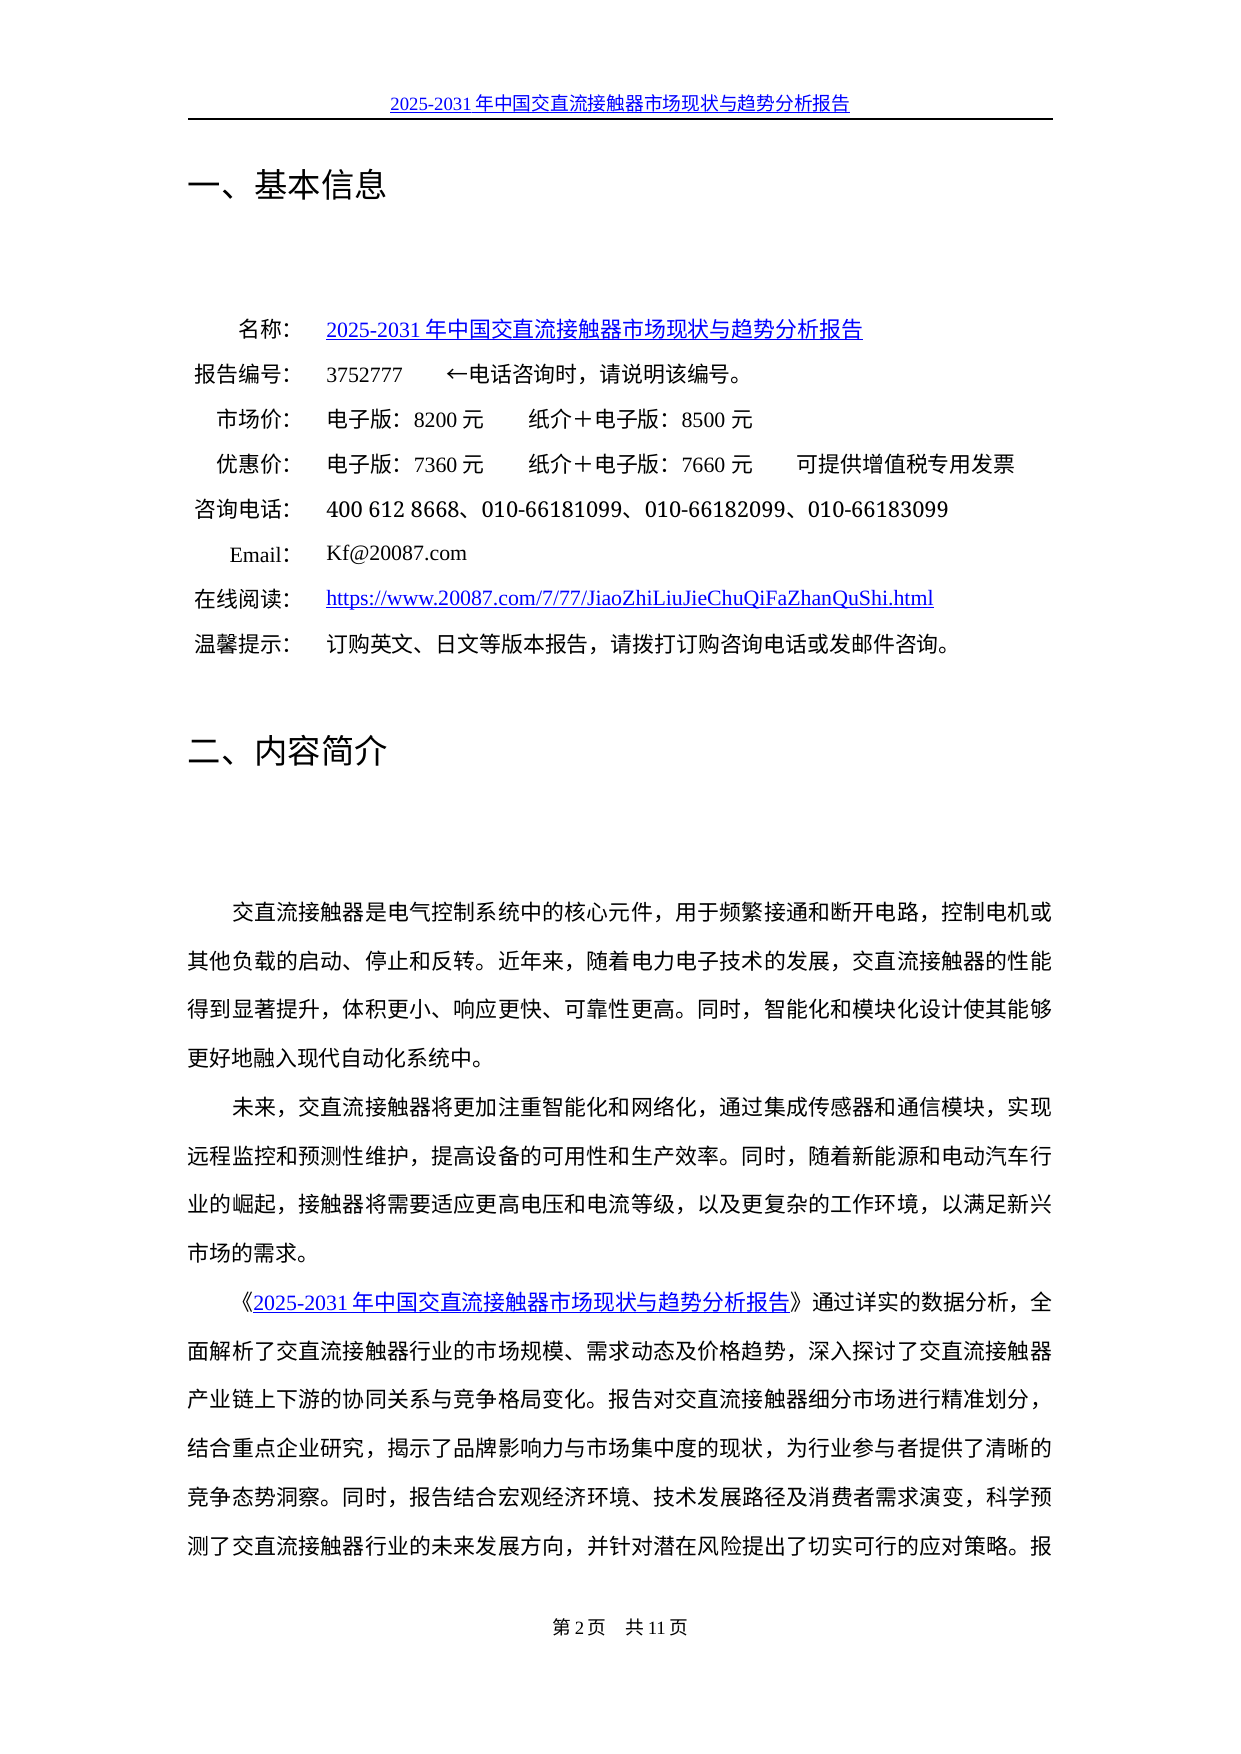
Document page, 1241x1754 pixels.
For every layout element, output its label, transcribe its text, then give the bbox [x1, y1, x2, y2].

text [187, 894, 1053, 1561]
table_cell 3752777 ←电话咨询时，请说明该编号。 [315, 357, 1073, 402]
table_cell Kf@20087.com [315, 537, 1073, 582]
table_cell 咨询电话： [167, 492, 315, 537]
table_cell 市场价： [167, 402, 315, 447]
table_cell 报告编号： [167, 357, 315, 402]
table_header 2025-2031年中国交直流接触器市场现状与趋势分析报告 [315, 312, 1073, 357]
table_cell 温馨提示： [167, 627, 315, 672]
title 一、基本信息 [187, 150, 1053, 215]
table_header 名称： [167, 312, 315, 357]
table_cell 订购英文、日文等版本报告，请拨打订购咨询电话或发邮件咨询。 [315, 627, 1073, 672]
title 二、内容简介 [187, 717, 1053, 782]
table_cell 400 612 8668、010-66181099、010-66182099、010-66183099 [315, 492, 1073, 537]
table_cell 电子版：7360 元 纸介＋电子版：7660 元 可提供增值税专用发票 [315, 447, 1073, 492]
table_cell 电子版：8200 元 纸介＋电子版：8500 元 [315, 402, 1073, 447]
table_cell [315, 582, 1073, 627]
table_cell 在线阅读： [167, 582, 315, 627]
table_cell Email： [167, 537, 315, 582]
table_cell 优惠价： [167, 447, 315, 492]
